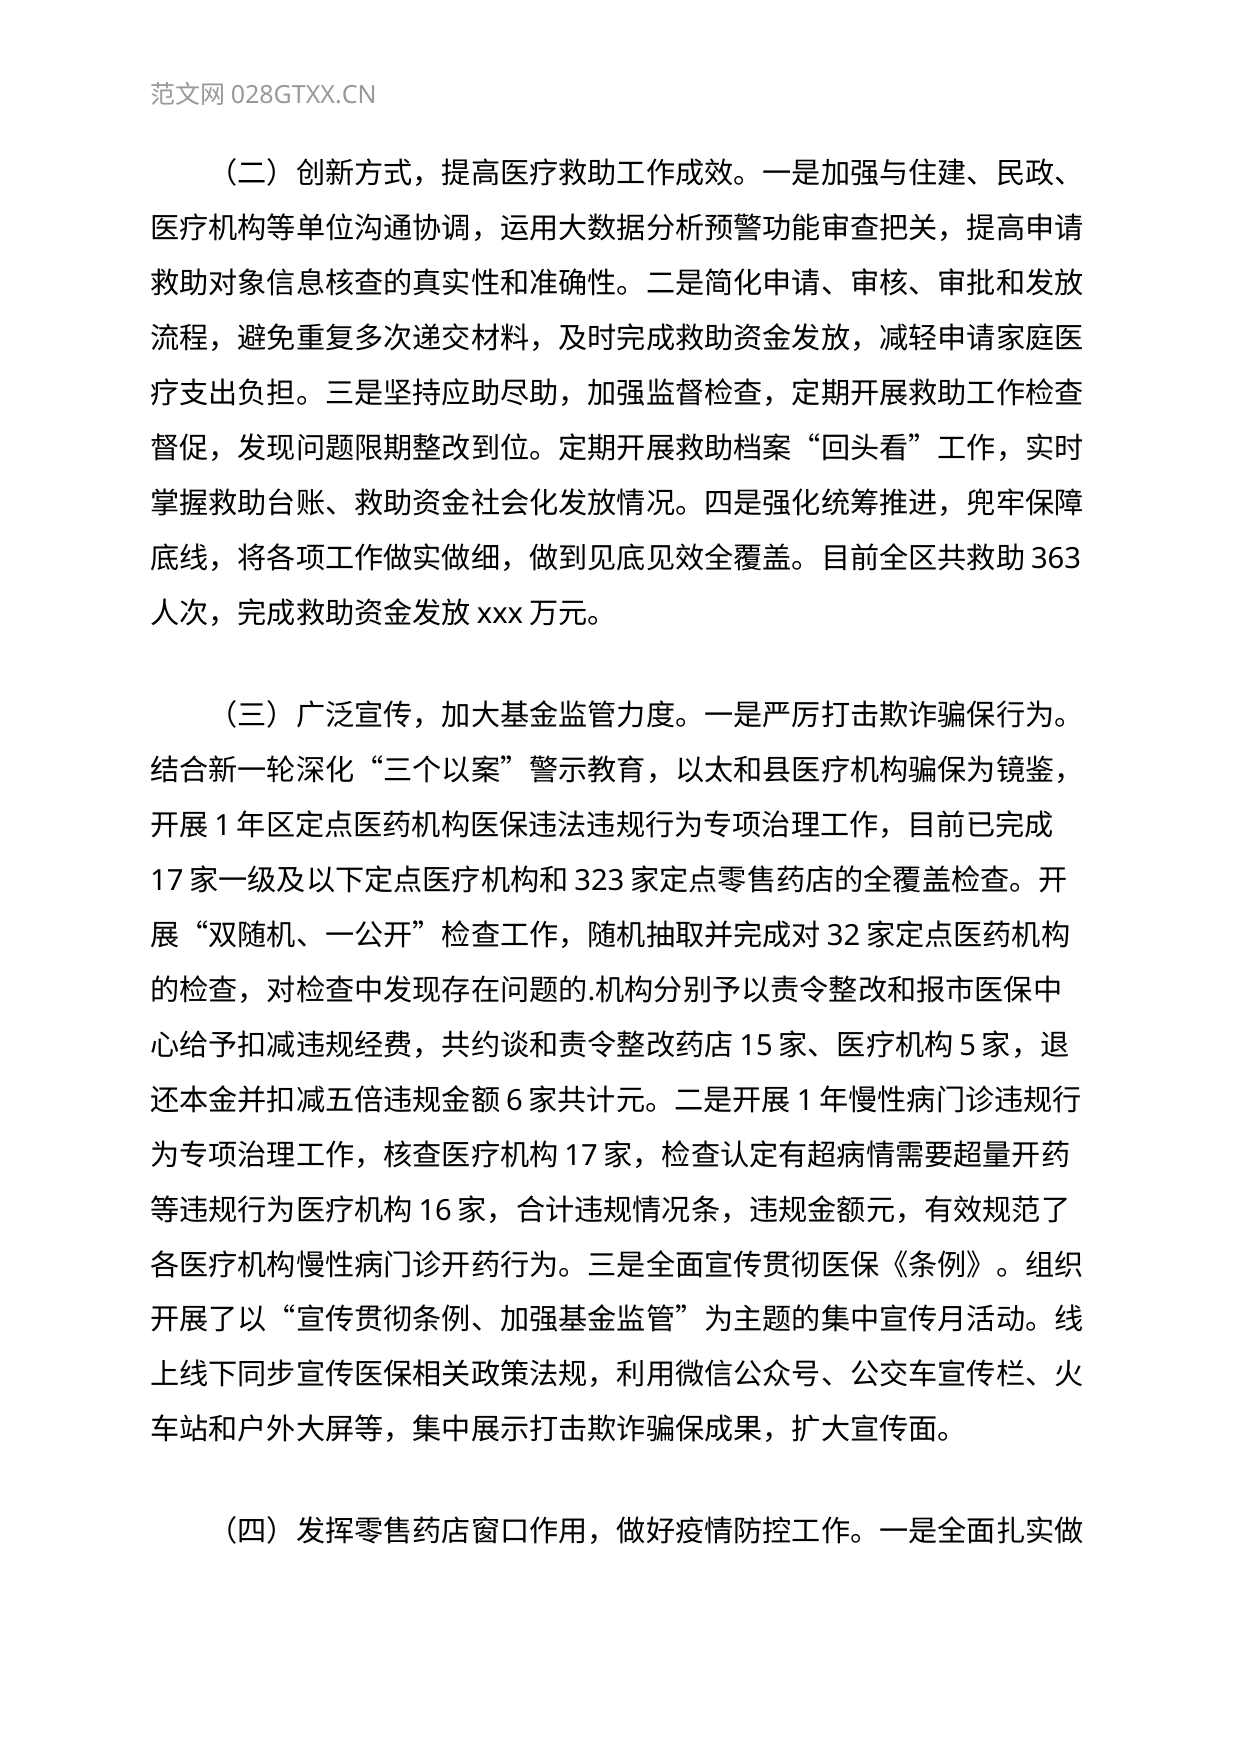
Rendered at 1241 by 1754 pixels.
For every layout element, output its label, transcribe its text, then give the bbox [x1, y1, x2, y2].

text （三）广泛宣传，加大基金监管力度。一是严厉打击欺诈骗保行为。结合新一轮深化“三个以案”警示教育，以太和县医疗机构骗保为镜鉴，开展1年区定点医药机构医保违法违规行为专项治理工作，目前已完成17家一级及以下定点医疗机构和323家定点零售药店的全覆盖检查。开展“双随机、一公开”检查工作，随机抽取并完成对32家定点医药机构的检查，对检查中发现存在问题的.机构分别予以责令整改和报市医保中心给予扣减违规经费，共约谈和责令整改药店15家、医疗机构5家，退还本金并扣减五倍违规金额6家共计元。二是开展1年慢性病门诊违规行为专项治理工作，核查医疗机构17家，检查认定有超病情需要超量开药等违规行为医疗机构16家，合计违规情况条，违规金额元，有效规范了各医疗机构慢性病门诊开药行为。三是全面宣传贯彻医保《条例》。组织开展了以“宣传贯彻条例、加强基金监管”为主题的集中宣传月活动。线上线下同步宣传医保相关政策法规，利用微信公众号、公交车宣传栏、火车站和户外大屏等，集中展示打击欺诈骗保成果，扩大宣传面。 [150, 691, 1090, 1448]
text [150, 1507, 1090, 1550]
text （二）创新方式，提高医疗救助工作成效。一是加强与住建、民政、医疗机构等单位沟通协调，运用大数据分析预警功能审查把关，提高申请救助对象信息核查的真实性和准确性。二是简化申请、审核、审批和发放流程，避免重复多次递交材料，及时完成救助资金发放，减轻申请家庭医疗支出负担。三是坚持应助尽助，加强监督检查，定期开展救助工作检查督促，发现问题限期整改到位。定期开展救助档案“回头看”工作，实时掌握救助台账、救助资金社会化发放情况。四是强化统筹推进，兜牢保障底线，将各项工作做实做细，做到见底见效全覆盖。目前全区共救助363人次，完成救助资金发放xxx万元。 [150, 150, 1090, 632]
